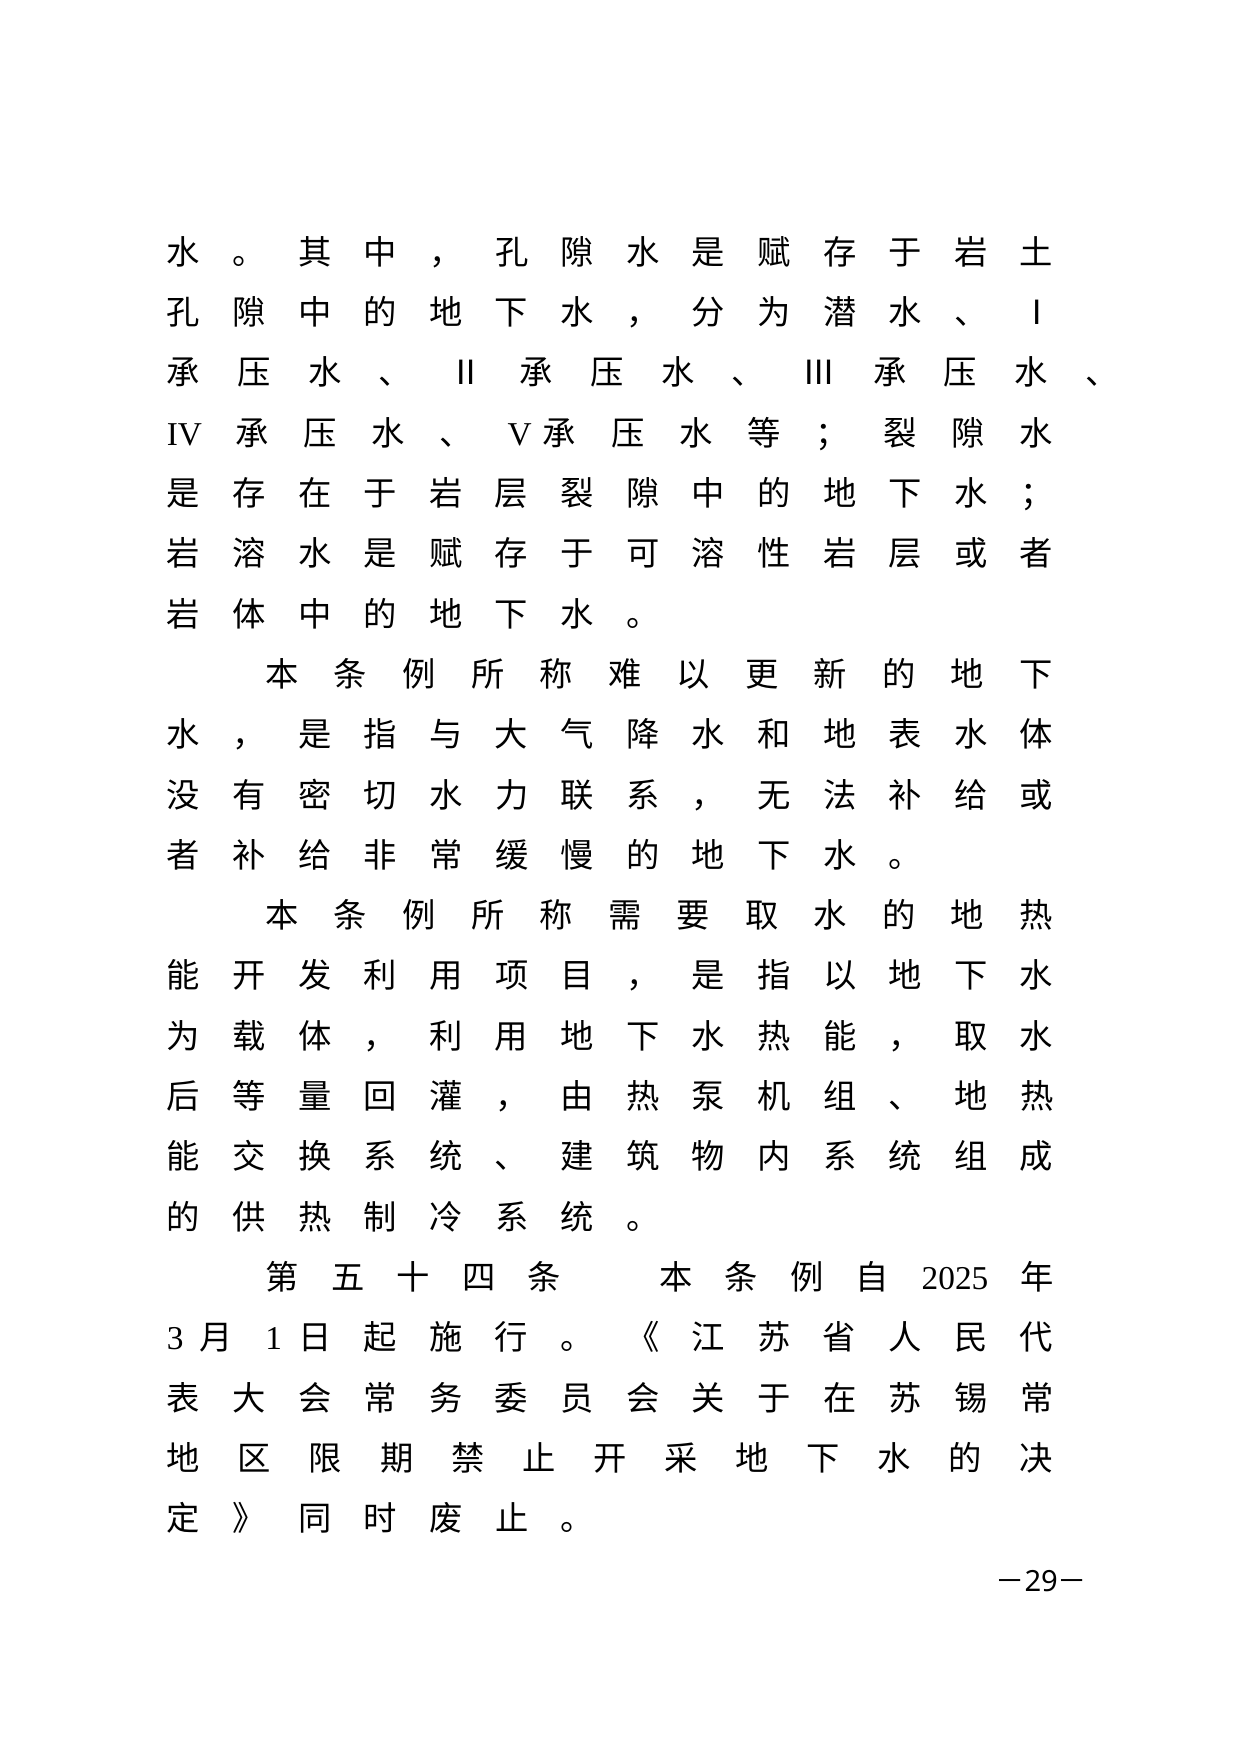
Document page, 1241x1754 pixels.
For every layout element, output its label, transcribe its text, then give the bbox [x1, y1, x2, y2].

text 本条例所称难以更新的地下水，是指与大气降水和地表水体没有密切水力联系，无法补给或者补给非常缓慢的地下水。 [167, 642, 1085, 883]
text 第五十四条 本条例自2025年3月1日起施行。《江苏省人民代表大会常务委员会关于在苏锡常地区限期禁止开采地下水的决定》同时废止。 [167, 1245, 1085, 1546]
text 第五十三条 本条例所称地下水，是指赋存于地表以下的水，主要包括孔隙水、裂隙水、岩溶水。其中，孔隙水是赋存于岩土孔隙中的地下水，分为潜水、Ⅰ承压水、Ⅱ承压水、Ⅲ承压水、IV承压水、V承压水等；裂隙水是存在于岩层裂隙中的地下水；岩溶水是赋存于可溶性岩层或者岩体中的地下水。 [167, 219, 1085, 642]
text 本条例所称需要取水的地热能开发利用项目，是指以地下水为载体，利用地下水热能，取水后等量回灌，由热泵机组、地热能交换系统、建筑物内系统组成的供热制冷系统。 [167, 883, 1085, 1245]
